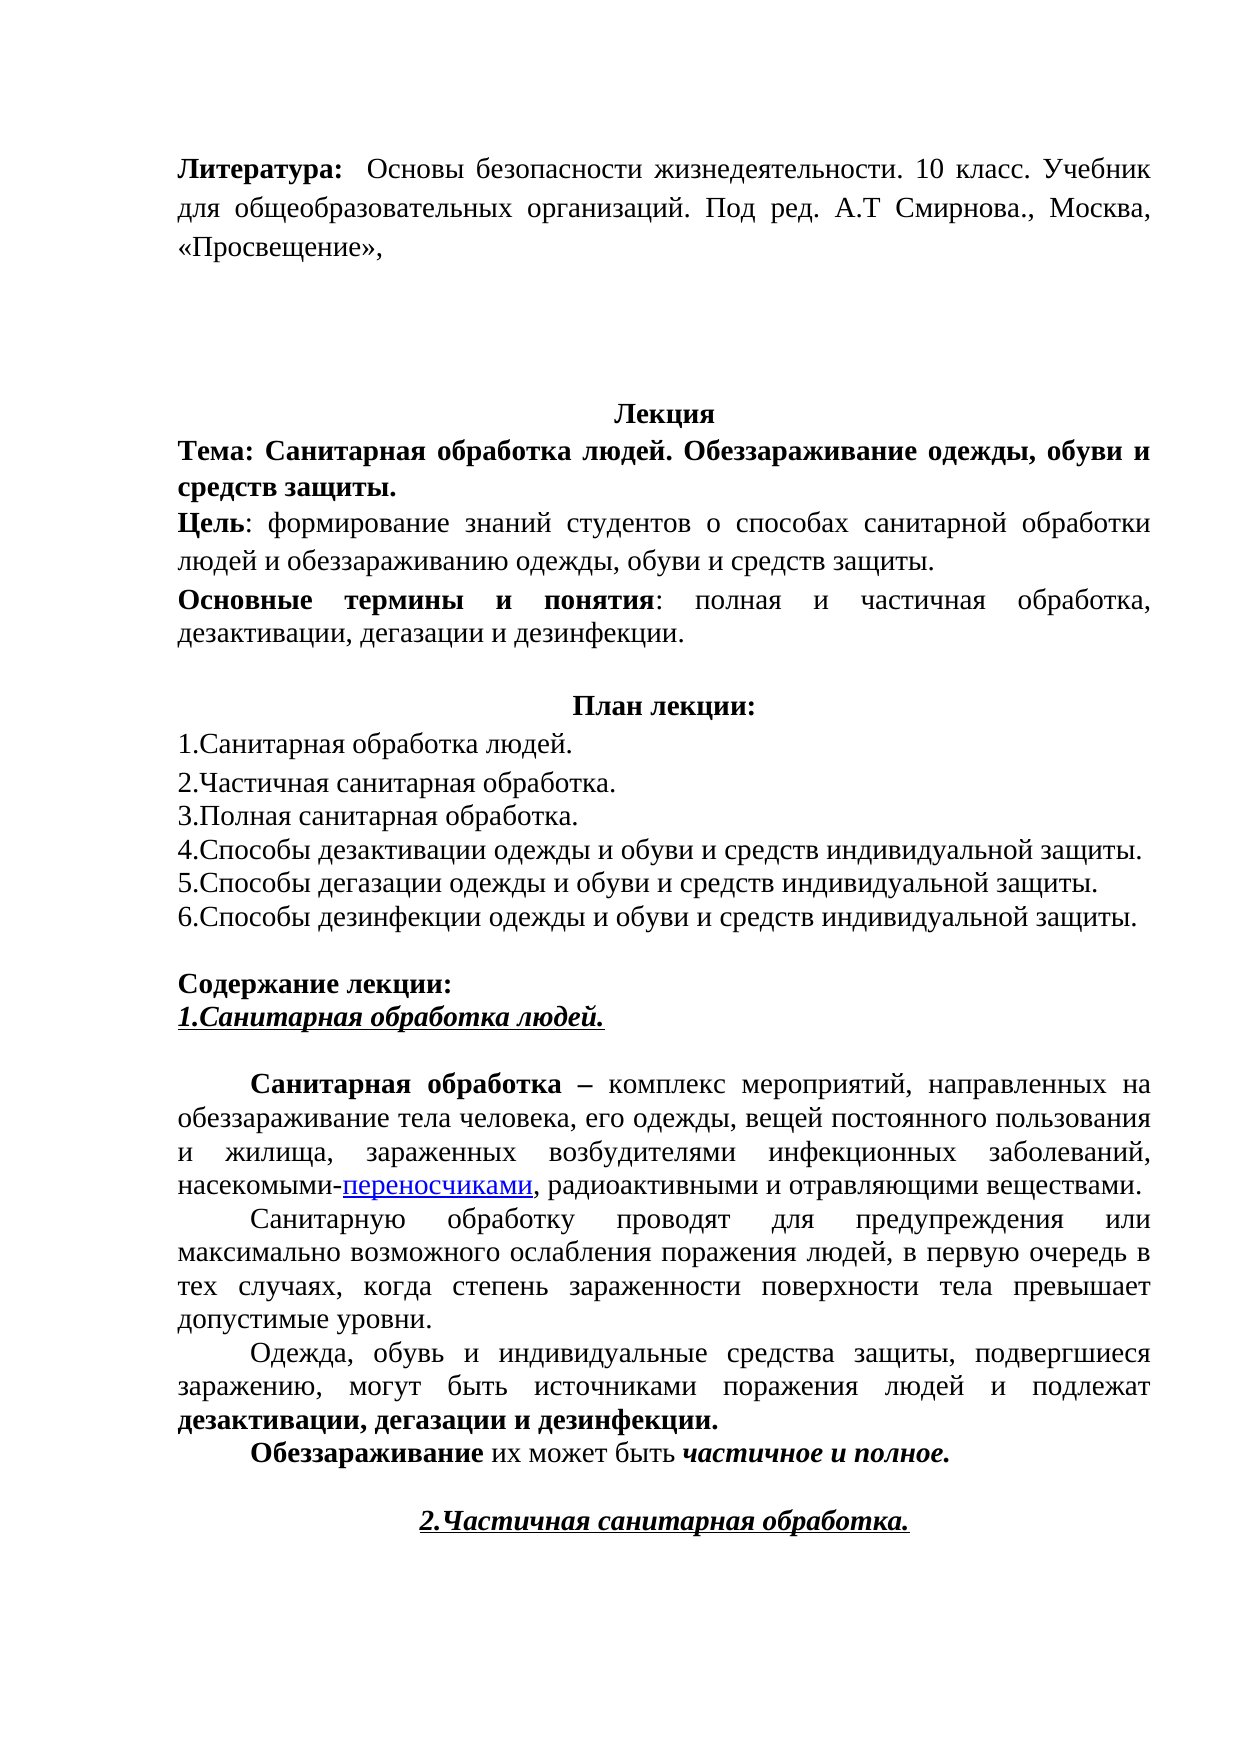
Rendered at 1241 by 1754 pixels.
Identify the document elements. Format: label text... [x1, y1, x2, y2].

text 5.Способы дегазации одежды и обуви и средств индивидуальной защиты. [177, 865, 1152, 899]
text 2.Частичная санитарная обработка. [177, 765, 1152, 798]
text Обеззараживание их может быть частичное и полное. [177, 1436, 1152, 1469]
text Тема: Санитарная обработка людей. Обеззараживание одежды, обуви и средств защиты. [177, 433, 1152, 502]
text Содержание лекции: [177, 966, 1152, 999]
text Литература: Основы безопасности жизнедеятельности. 10 класс. Учебник для общеобразовательных организаций. Под ред. А.Т Смирнова., Москва, «Просвещение», [177, 152, 1152, 262]
text 1.Санитарная обработка людей. [177, 999, 1152, 1033]
subtitle 4.Способы дезактивации одежды и обуви и средств индивидуальной защиты. [177, 832, 1152, 865]
text Основные термины и понятия: полная и частичная обработка, дезактивации, дегазации и дезинфекции. [177, 582, 1152, 649]
text Цель: формирование знаний студентов о способах санитарной обработки людей и обеззараживанию одежды, обуви и средств защиты. [177, 505, 1152, 577]
text План лекции: [177, 688, 1152, 721]
text 2.Частичная санитарная обработка. [177, 1503, 1152, 1536]
text 3.Полная санитарная обработка. [177, 798, 1152, 832]
text Лекция [177, 397, 1152, 430]
text 6.Способы дезинфекции одежды и обуви и средств индивидуальной защиты. [177, 899, 1152, 932]
subtitle 1.Санитарная обработка людей. [177, 726, 1152, 760]
text Одежда, обувь и индивидуальные средства защиты, подвергшиеся заражению, могут быть источниками поражения людей и подлежат дезактивации, дегазации и дезинфекции. [177, 1335, 1152, 1436]
text Санитарную обработку проводят для предупреждения или максимально возможного ослабления поражения людей, в первую очередь в тех случаях, когда степень зараженности поверхности тела превышает допустимые уровни. [177, 1201, 1152, 1335]
text Санитарная обработка – комплекс мероприятий, направленных на обеззараживание тела человека, его одежды, вещей постоянного пользования и жилища, зараженных возбудителями инфекционных заболеваний, насекомыми-переносчиками, радиоактивными и отравляющими веществами. [177, 1067, 1152, 1201]
